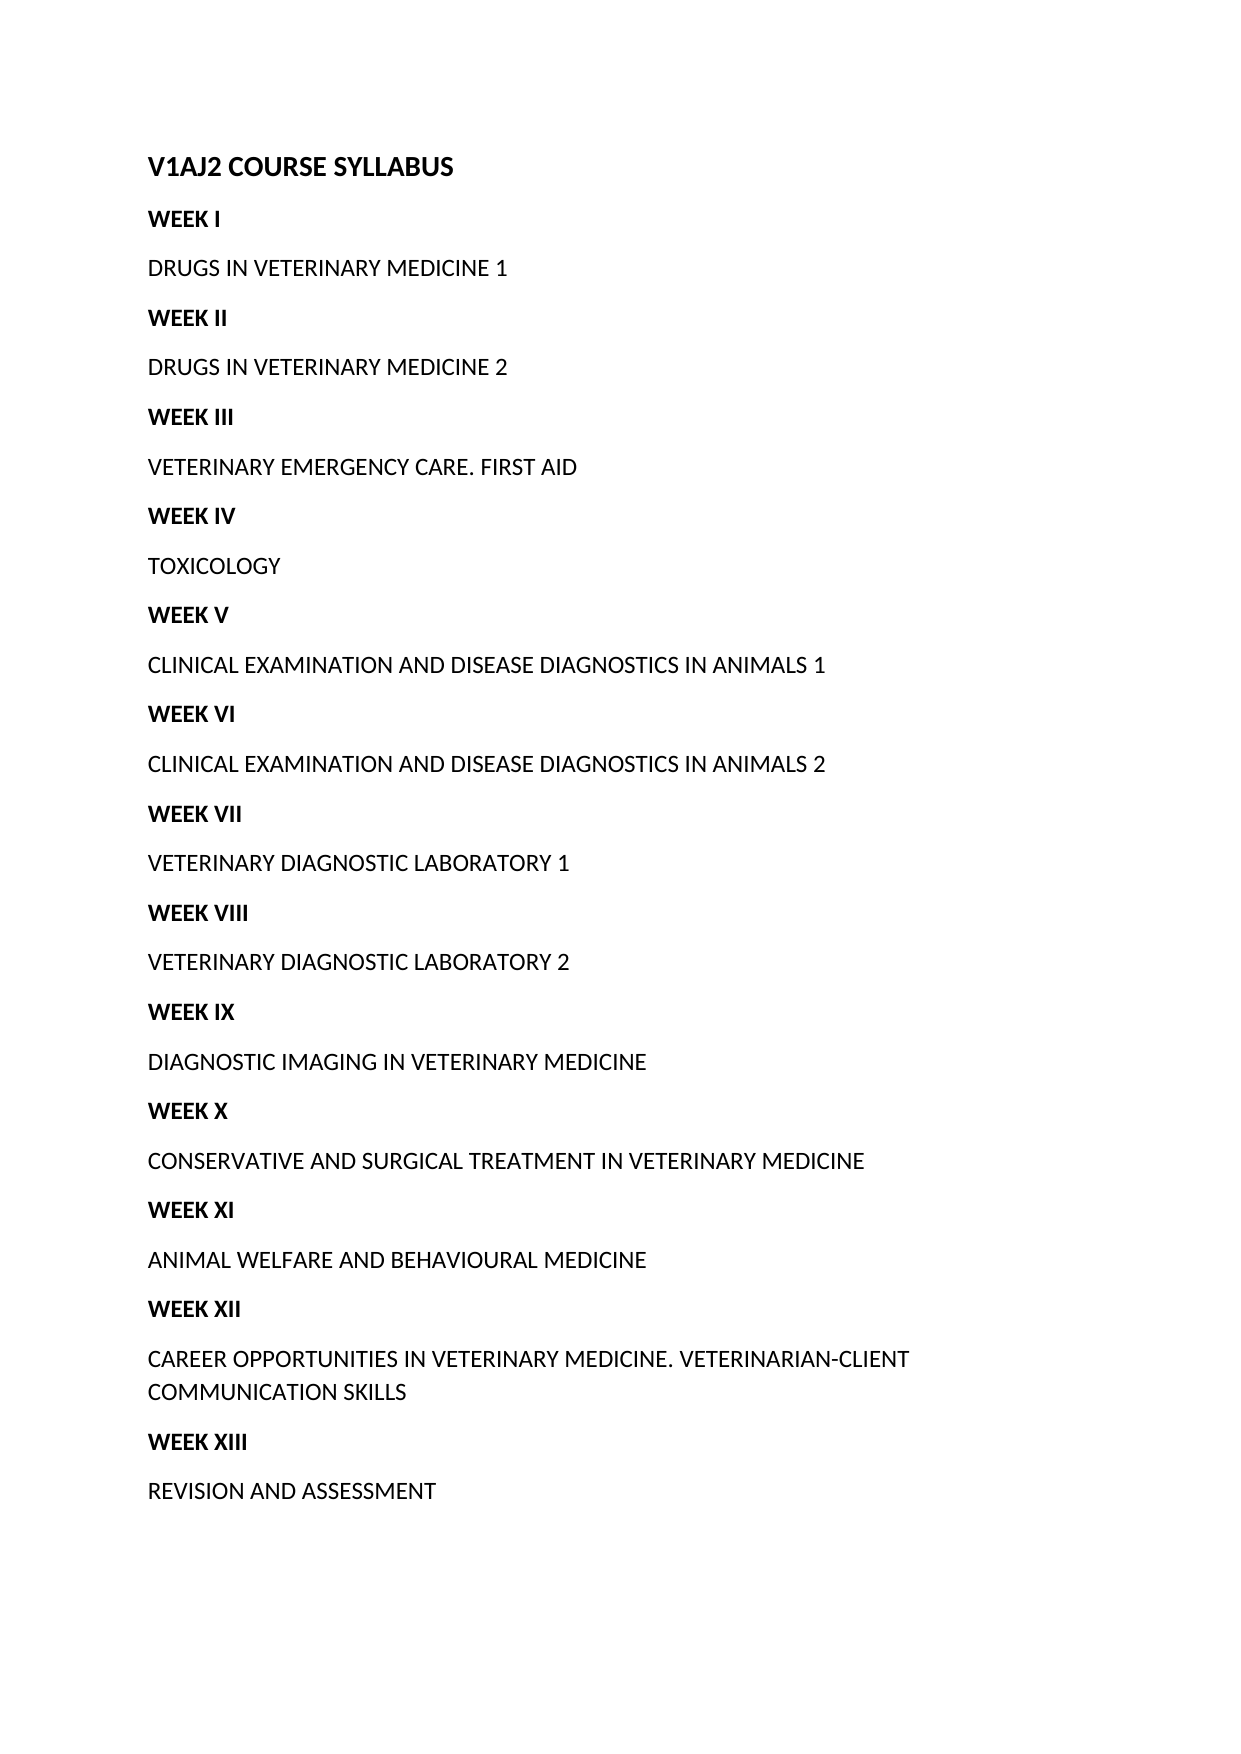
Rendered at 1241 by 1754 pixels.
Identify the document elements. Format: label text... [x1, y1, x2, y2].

text DRUGS IN VETERINARY MEDICINE 1 [148, 252, 1093, 283]
text REVISION AND ASSESSMENT [148, 1475, 1093, 1506]
text V1AJ2 COURSE SYLLABUS [148, 148, 1093, 183]
text CLINICAL EXAMINATION AND DISEASE DIAGNOSTICS IN ANIMALS 1 [148, 649, 1093, 679]
text WEEK II [148, 302, 1093, 332]
text WEEK X [148, 1095, 1093, 1126]
text DIAGNOSTIC IMAGING IN VETERINARY MEDICINE [148, 1046, 1093, 1076]
text WEEK XII [148, 1293, 1093, 1324]
text WEEK XI [148, 1194, 1093, 1225]
text WEEK VII [148, 798, 1093, 828]
text WEEK III [148, 401, 1093, 432]
text WEEK VIII [148, 897, 1093, 927]
text WEEK IV [148, 500, 1093, 531]
text WEEK IX [148, 996, 1093, 1027]
text DRUGS IN VETERINARY MEDICINE 2 [148, 351, 1093, 382]
text ANIMAL WELFARE AND BEHAVIOURAL MEDICINE [148, 1244, 1093, 1274]
text CLINICAL EXAMINATION AND DISEASE DIAGNOSTICS IN ANIMALS 2 [148, 748, 1093, 779]
text VETERINARY DIAGNOSTIC LABORATORY 2 [148, 946, 1093, 977]
text WEEK V [148, 599, 1093, 630]
text TOXICOLOGY [148, 550, 1093, 580]
text WEEK XIII [148, 1426, 1093, 1456]
text WEEK VI [148, 698, 1093, 729]
text WEEK I [148, 203, 1093, 233]
text CAREER OPPORTUNITIES IN VETERINARY MEDICINE. VETERINARIAN-CLIENT COMMUNICATION SKILLS [148, 1343, 1093, 1407]
text CONSERVATIVE AND SURGICAL TREATMENT IN VETERINARY MEDICINE [148, 1145, 1093, 1175]
text VETERINARY EMERGENCY CARE. FIRST AID [148, 451, 1093, 481]
text VETERINARY DIAGNOSTIC LABORATORY 1 [148, 847, 1093, 878]
